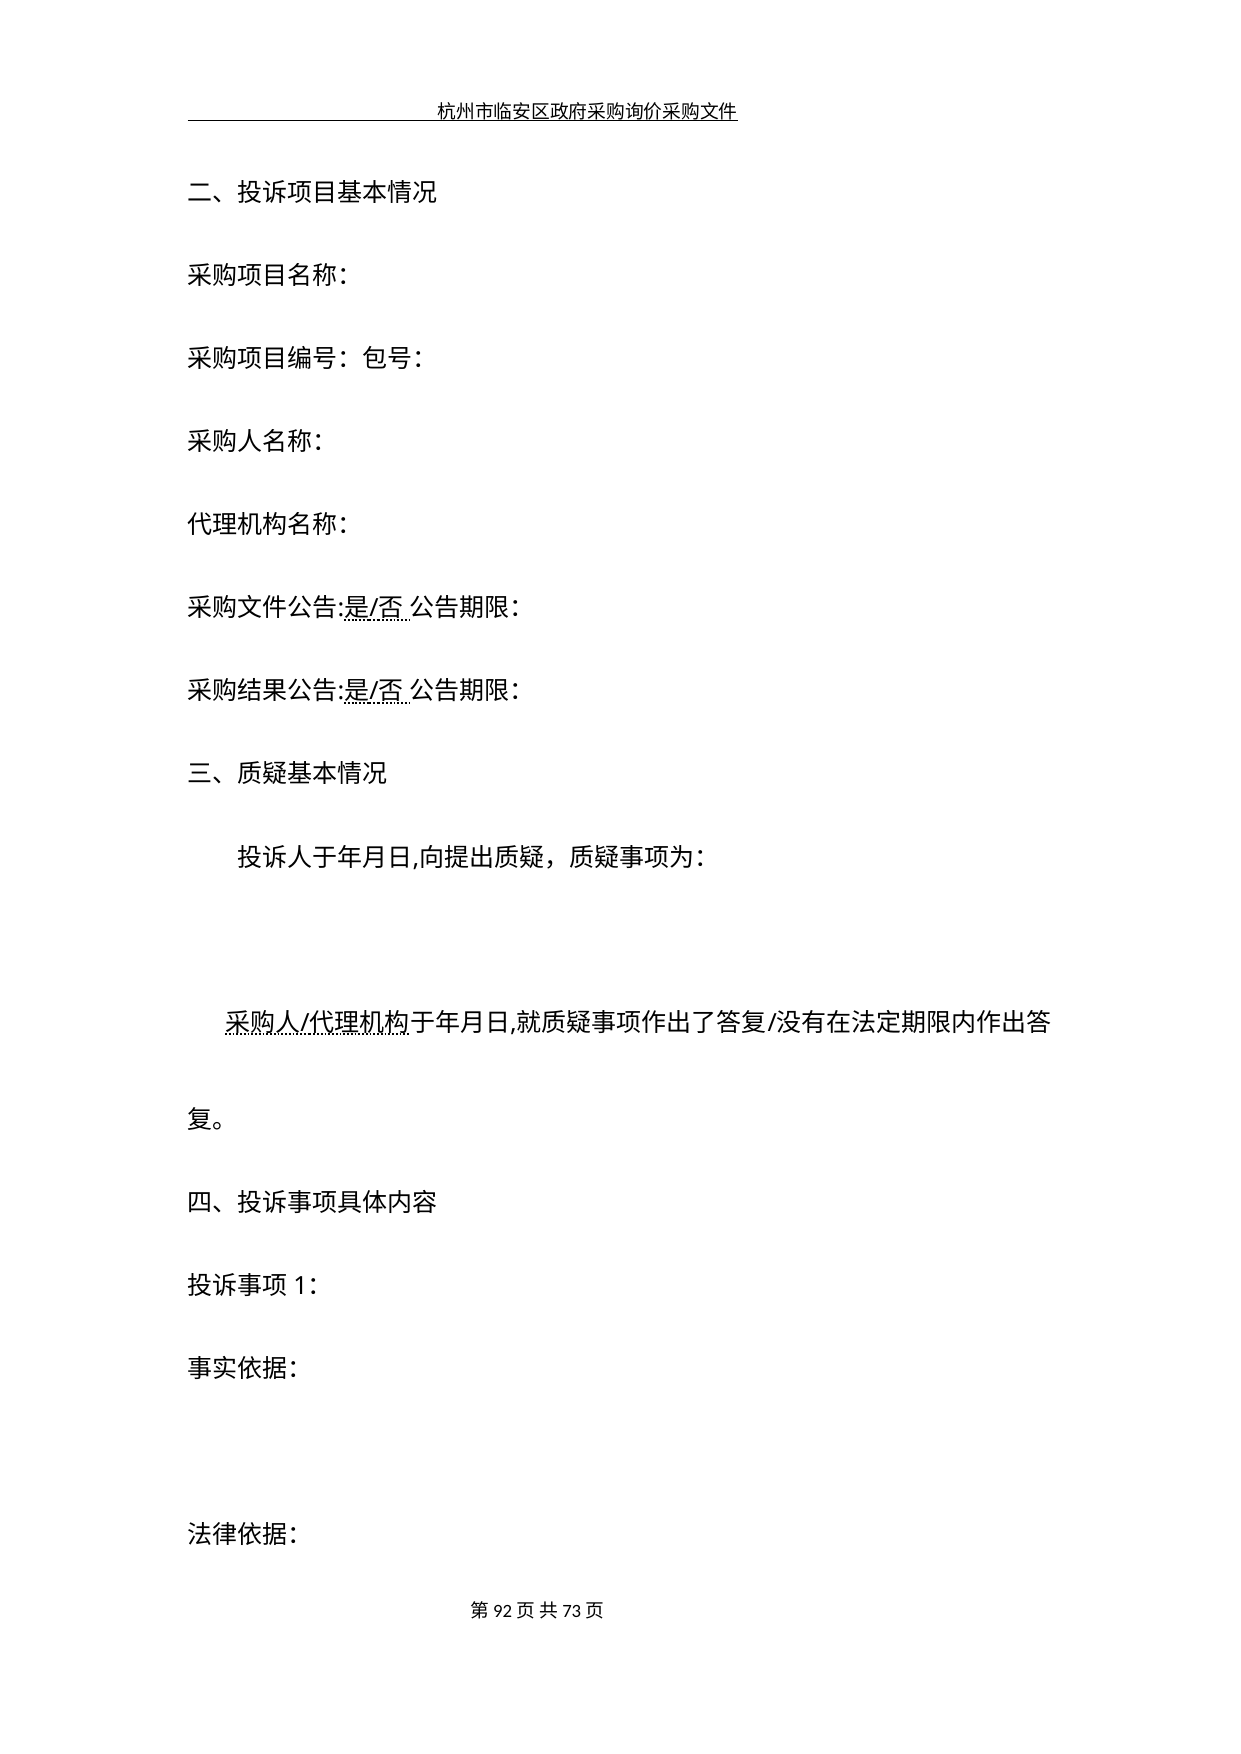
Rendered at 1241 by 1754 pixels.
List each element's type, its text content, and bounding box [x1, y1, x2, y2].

text 四、投诉事项具体内容 [187, 1168, 1053, 1233]
text 采购项目名称： [187, 241, 1053, 306]
text 采购结果公告:是/否 公告期限： [187, 656, 1053, 721]
text 事实依据： [187, 1334, 1053, 1399]
text 投诉事项 1： [187, 1251, 1053, 1316]
text 采购人/代理机构于年月日,就质疑事项作出了答复/没有在法定期限内作出答复。 [187, 988, 1053, 1150]
text 法律依据： [187, 1500, 1053, 1565]
text 投诉人于年月日,向提出质疑，质疑事项为： [187, 823, 1053, 888]
text 代理机构名称： [187, 490, 1053, 555]
text 采购文件公告:是/否 公告期限： [187, 573, 1053, 638]
text 采购人名称： [187, 407, 1053, 472]
text 二、投诉项目基本情况 [187, 158, 1053, 223]
text 采购项目编号：包号： [187, 324, 1053, 389]
text 三、质疑基本情况 [187, 739, 1053, 804]
